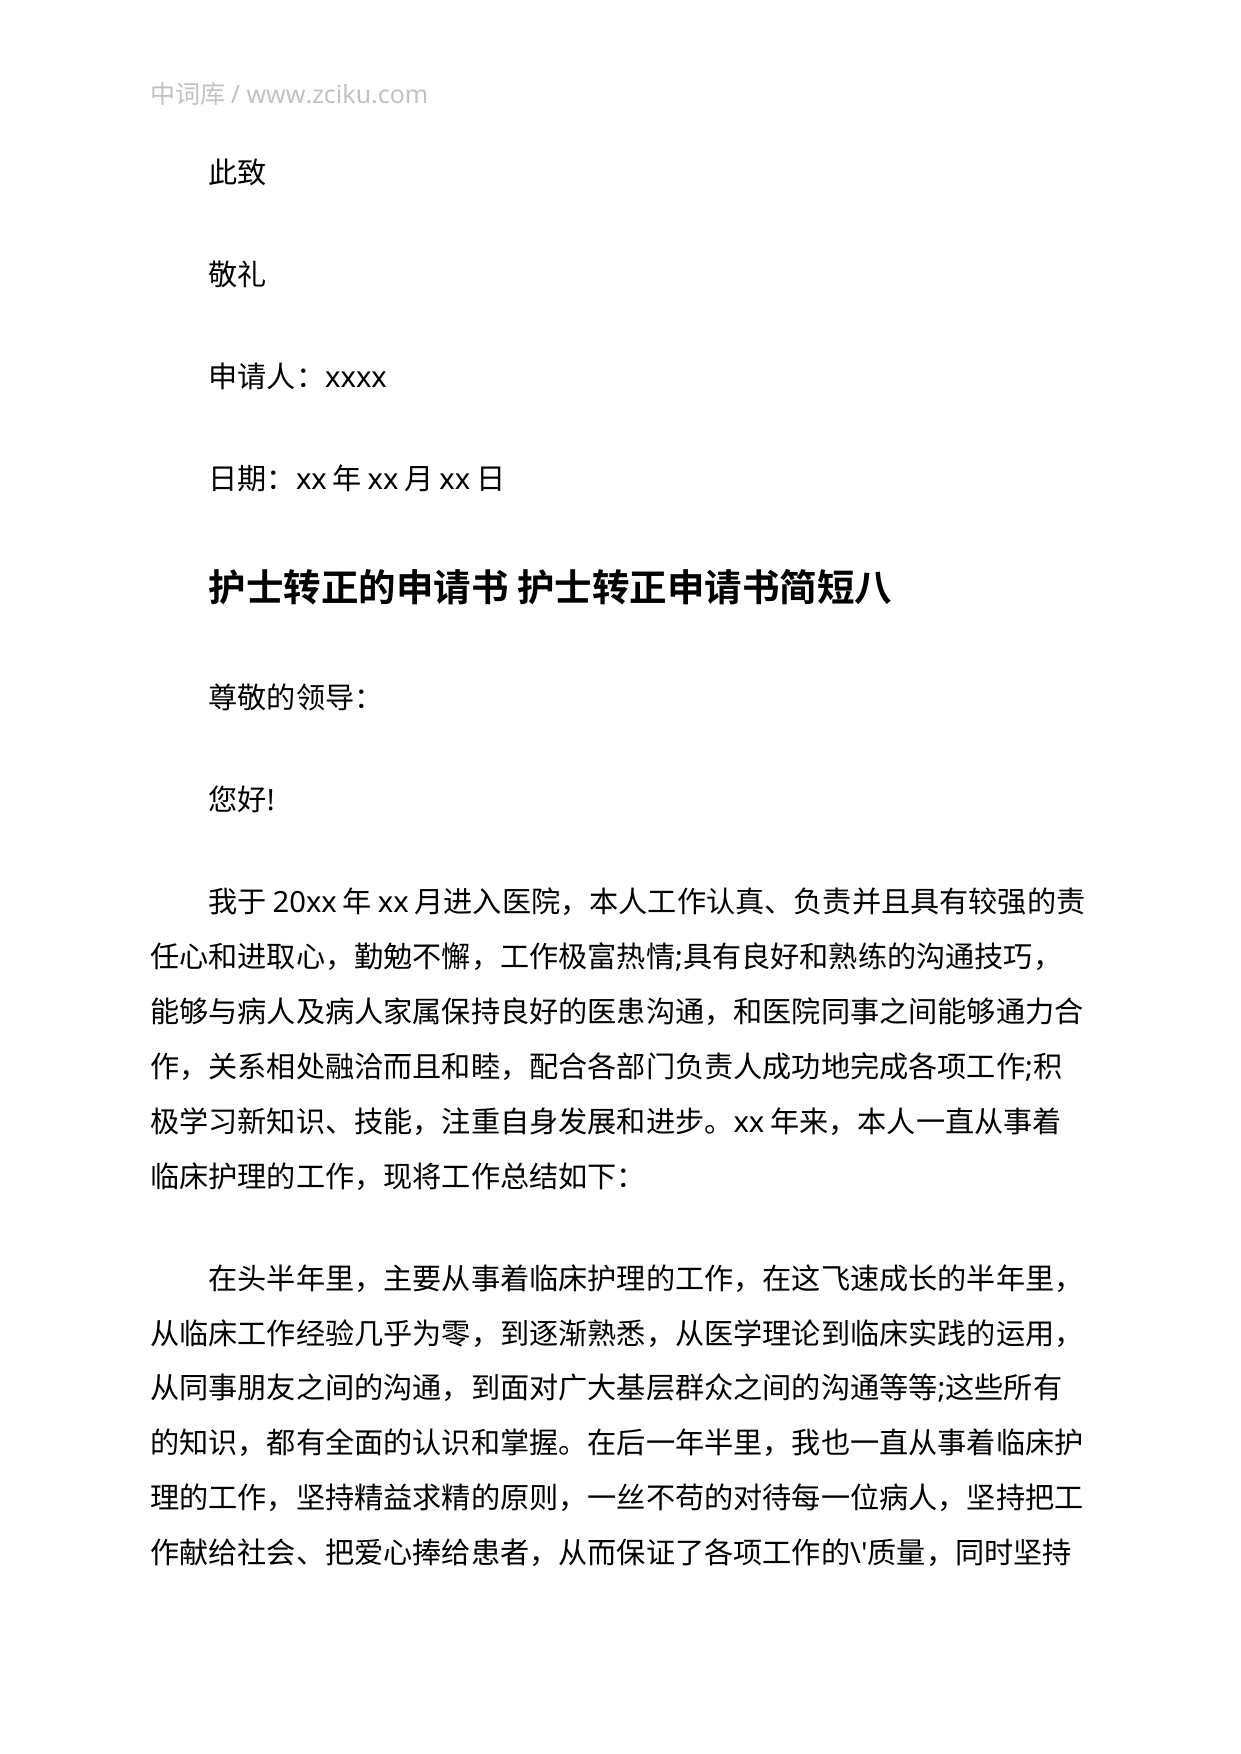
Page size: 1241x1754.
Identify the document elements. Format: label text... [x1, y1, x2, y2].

text 敬礼 [150, 252, 1090, 294]
text 申请人：xxxx [150, 353, 1090, 396]
text 我于20xx年xx月进入医院，本人工作认真、负责并且具有较强的责任心和进取心，勤勉不懈，工作极富热情;具有良好和熟练的沟通技巧，能够与病人及病人家属保持良好的医患沟通，和医院同事之间能够通力合作，关系相处融洽而且和睦，配合各部门负责人成功地完成各项工作;积极学习新知识、技能，注重自身发展和进步。xx年来，本人一直从事着临床护理的工作，现将工作总结如下： [150, 879, 1090, 1196]
text 尊敬的领导： [150, 675, 1090, 717]
text 日期：xx年xx月xx日 [150, 456, 1090, 498]
text 护士转正的申请书 护士转正申请书简短八 [150, 557, 1090, 612]
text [150, 1255, 1090, 1572]
text 此致 [150, 150, 1090, 192]
text 您好! [150, 777, 1090, 819]
